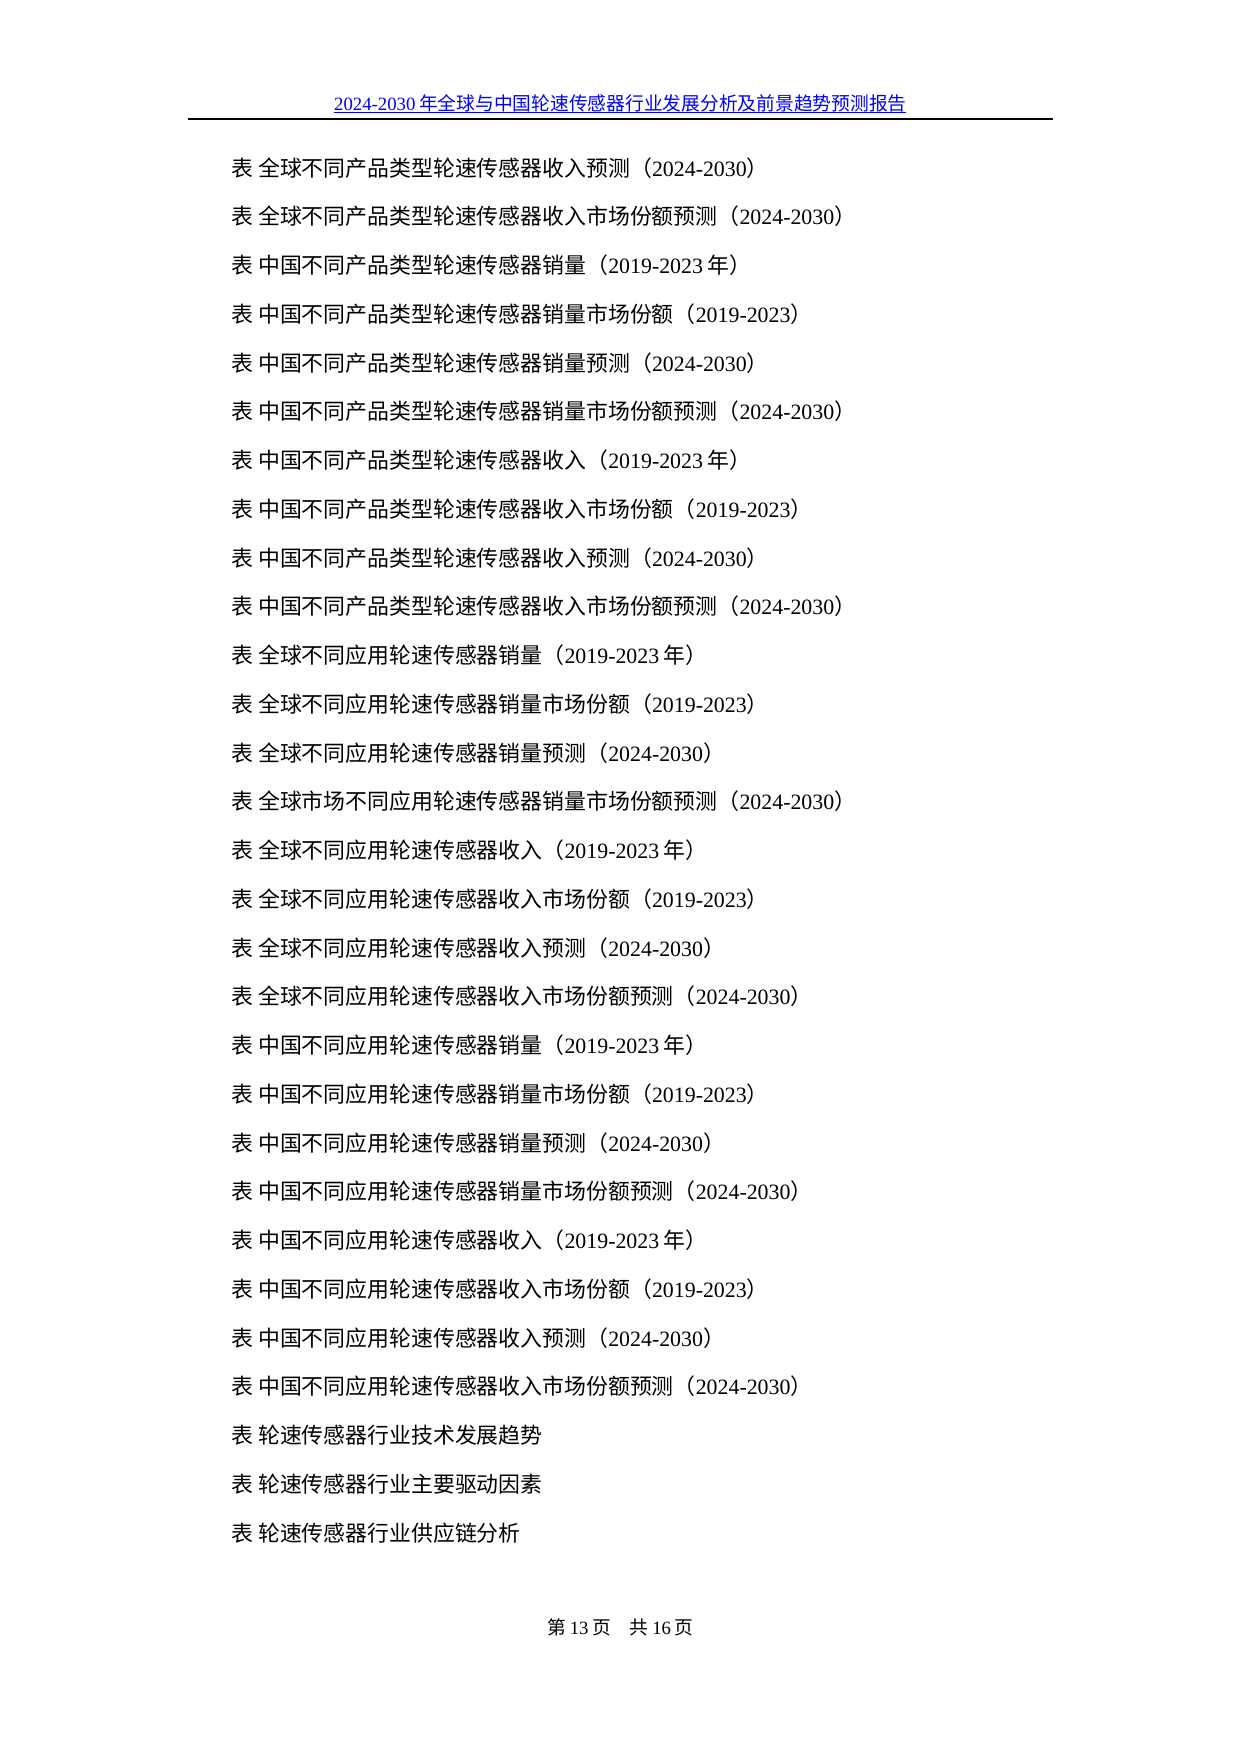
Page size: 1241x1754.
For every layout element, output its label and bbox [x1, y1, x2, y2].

text [187, 150, 1053, 1548]
